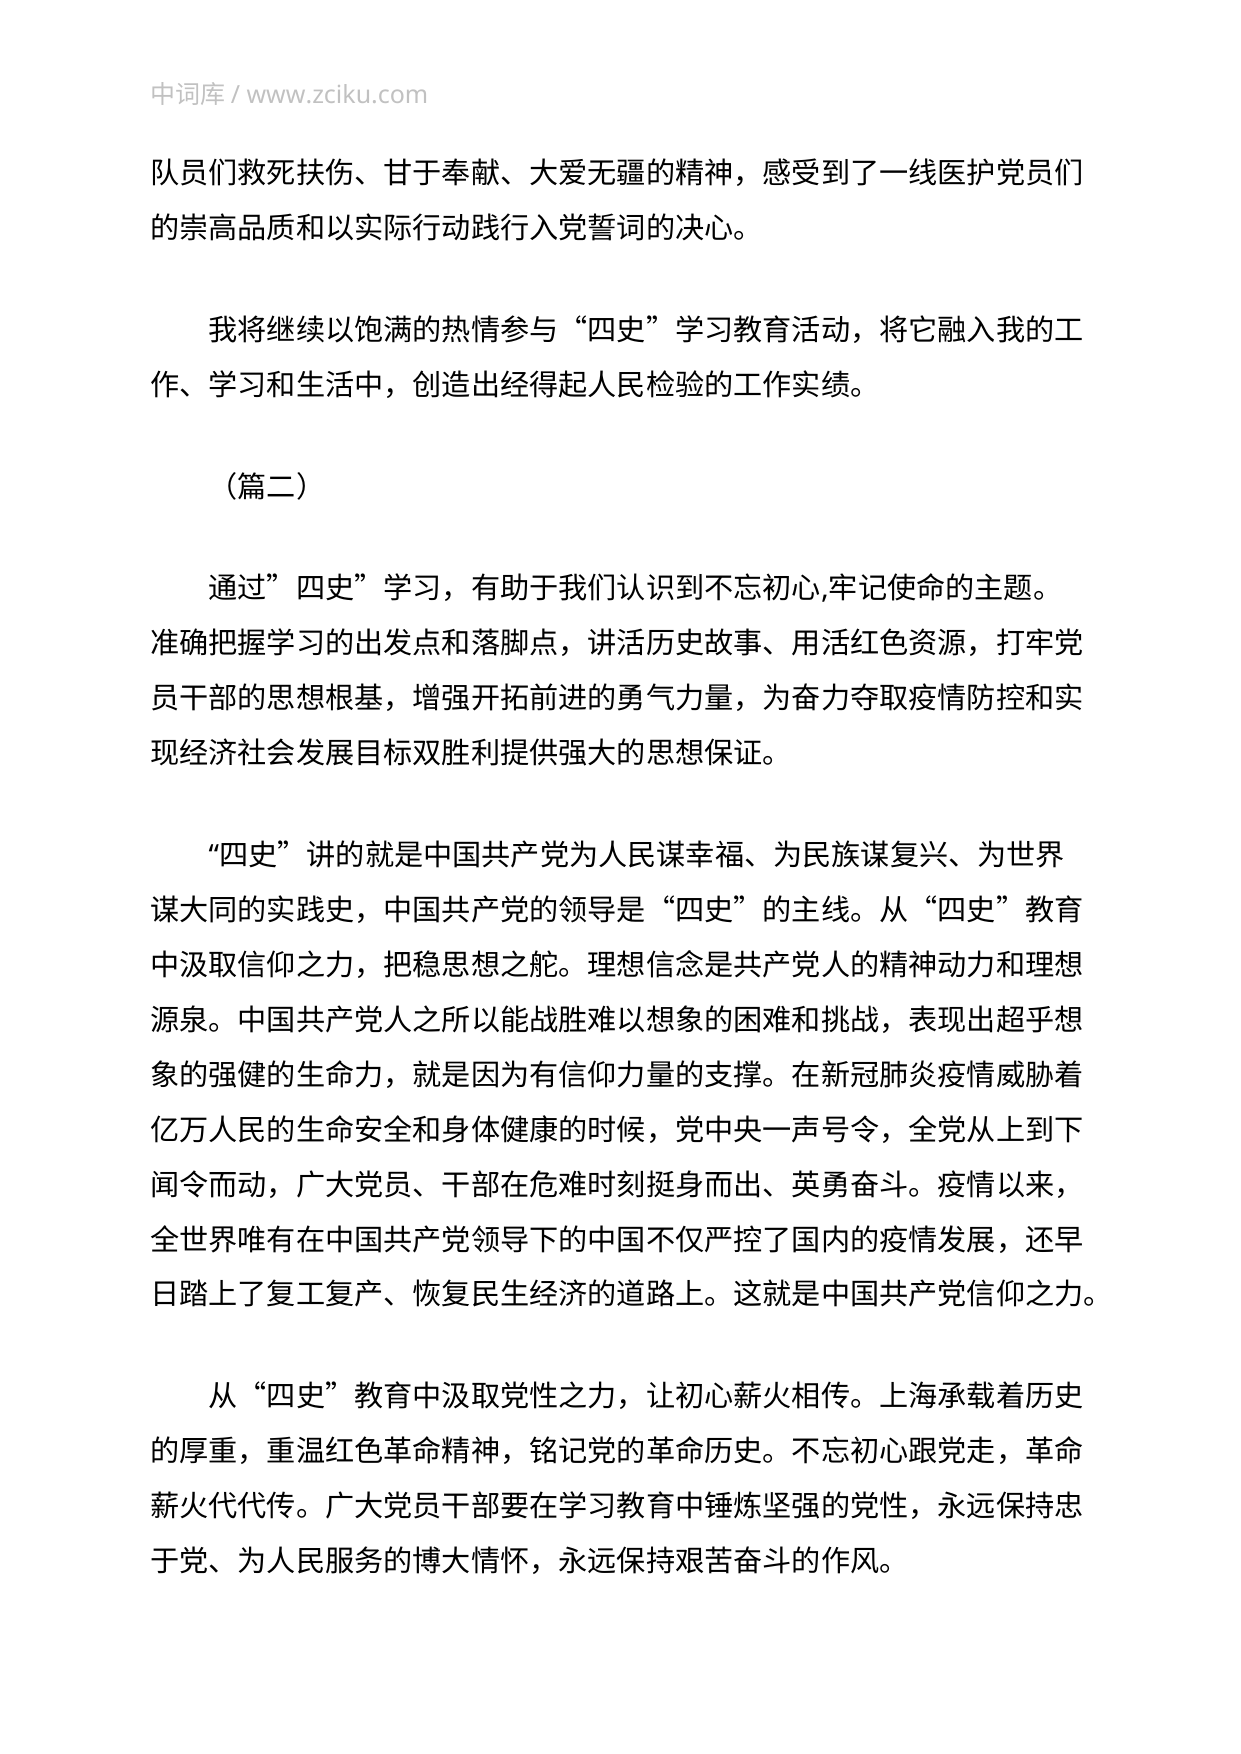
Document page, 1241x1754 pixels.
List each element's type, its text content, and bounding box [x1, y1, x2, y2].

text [150, 150, 1090, 247]
text 我将继续以饱满的热情参与“四史”学习教育活动，将它融入我的工作、学习和生活中，创造出经得起人民检验的工作实绩。 [150, 307, 1090, 404]
text 通过”四史”学习，有助于我们认识到不忘初心,牢记使命的主题。准确把握学习的出发点和落脚点，讲活历史故事、用活红色资源，打牢党员干部的思想根基，增强开拓前进的勇气力量，为奋力夺取疫情防控和实现经济社会发展目标双胜利提供强大的思想保证。 [150, 565, 1090, 772]
text （篇二） [150, 463, 1090, 506]
text “四史”讲的就是中国共产党为人民谋幸福、为民族谋复兴、为世界谋大同的实践史，中国共产党的领导是“四史”的主线。从“四史”教育中汲取信仰之力，把稳思想之舵。理想信念是共产党人的精神动力和理想源泉。中国共产党人之所以能战胜难以想象的困难和挑战，表现出超乎想象的强健的生命力，就是因为有信仰力量的支撑。在新冠肺炎疫情威胁着亿万人民的生命安全和身体健康的时候，党中央一声号令，全党从上到下闻令而动，广大党员、干部在危难时刻挺身而出、英勇奋斗。疫情以来，全世界唯有在中国共产党领导下的中国不仅严控了国内的疫情发展，还早日踏上了复工复产、恢复民生经济的道路上。这就是中国共产党信仰之力。 [150, 832, 1090, 1313]
text 从“四史”教育中汲取党性之力，让初心薪火相传。上海承载着历史的厚重，重温红色革命精神，铭记党的革命历史。不忘初心跟党走，革命薪火代代传。广大党员干部要在学习教育中锤炼坚强的党性，永远保持忠于党、为人民服务的博大情怀，永远保持艰苦奋斗的作风。 [150, 1373, 1090, 1580]
